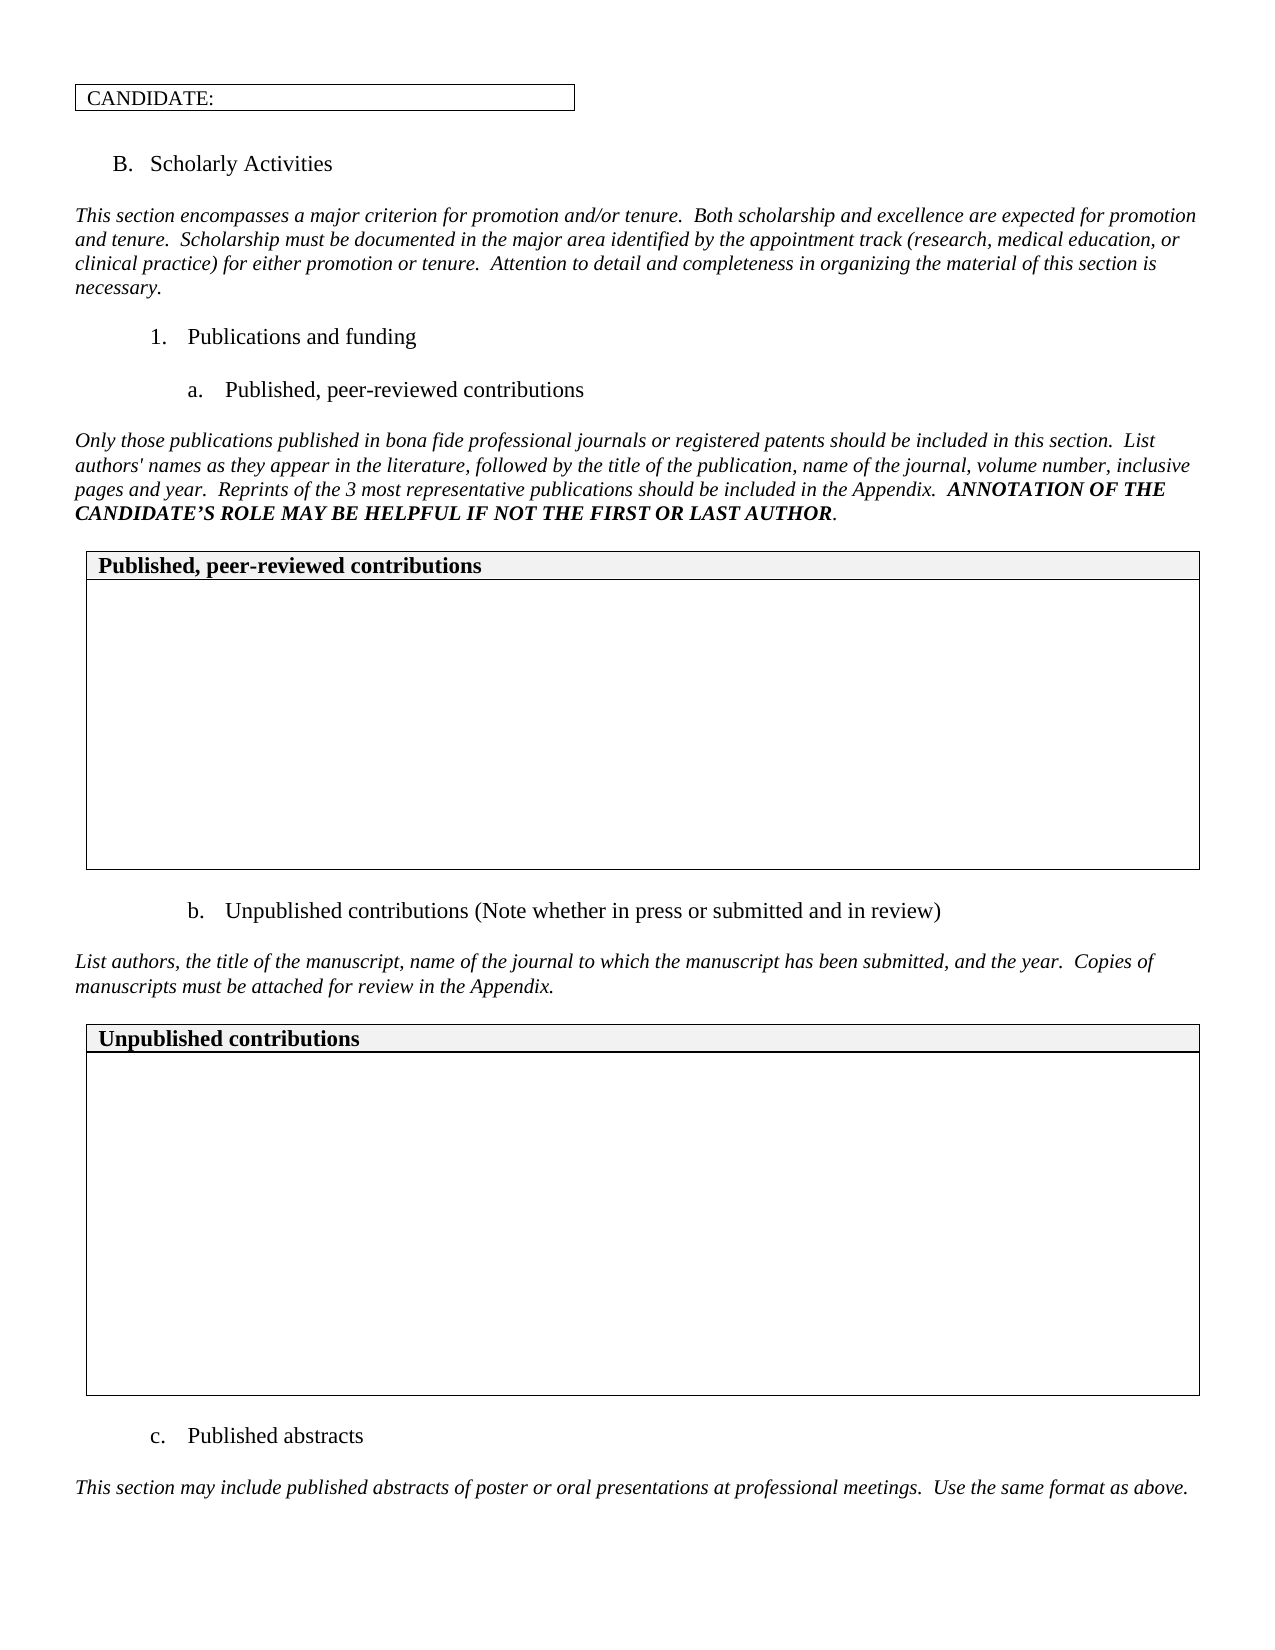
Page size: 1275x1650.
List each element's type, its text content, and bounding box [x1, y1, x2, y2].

text This section encompasses a major criterion for promotion and/or tenure. Both scholarship and excellence are expected for promotion and tenure. Scholarship must be documented in the major area identified by the appointment track (research, medical education, or clinical practice) for either promotion or tenure. Attention to detail and completeness in organizing the material of this section is necessary. [75, 203, 1200, 299]
text B. Scholarly Activities [112, 150, 1200, 176]
text List authors, the title of the manuscript, name of the journal to which the manuscript has been submitted, and the year. Copies of manuscripts must be attached for review in the Appendix. [75, 949, 1200, 998]
text Only those publications published in bona fide professional journals or registered patents should be included in this section. List authors' names as they appear in the literature, followed by the title of the publication, name of the journal, volume number, inclusive pages and year. Reprints of the 3 most representative publications should be included in the Appendix. ANNOTATION OF THE CANDIDATE’S ROLE MAY BE HELPFUL IF NOT THE FIRST OR LAST AUTHOR. [75, 428, 1200, 525]
text 1. Publications and funding [112, 323, 1200, 349]
table_cell [87, 1053, 1199, 1395]
table_cell [87, 580, 1199, 869]
text c. Published abstracts [112, 1422, 1200, 1449]
text This section may include published abstracts of poster or oral presentations at professional meetings. Use the same format as above. [75, 1475, 1200, 1499]
table_header Unpublished contributions [87, 1025, 1199, 1051]
text a. Published, peer-reviewed contributions [150, 376, 1200, 402]
text b. Unpublished contributions (Note whether in press or submitted and in review) [150, 897, 1200, 923]
table_header Published, peer-reviewed contributions [87, 552, 1199, 578]
